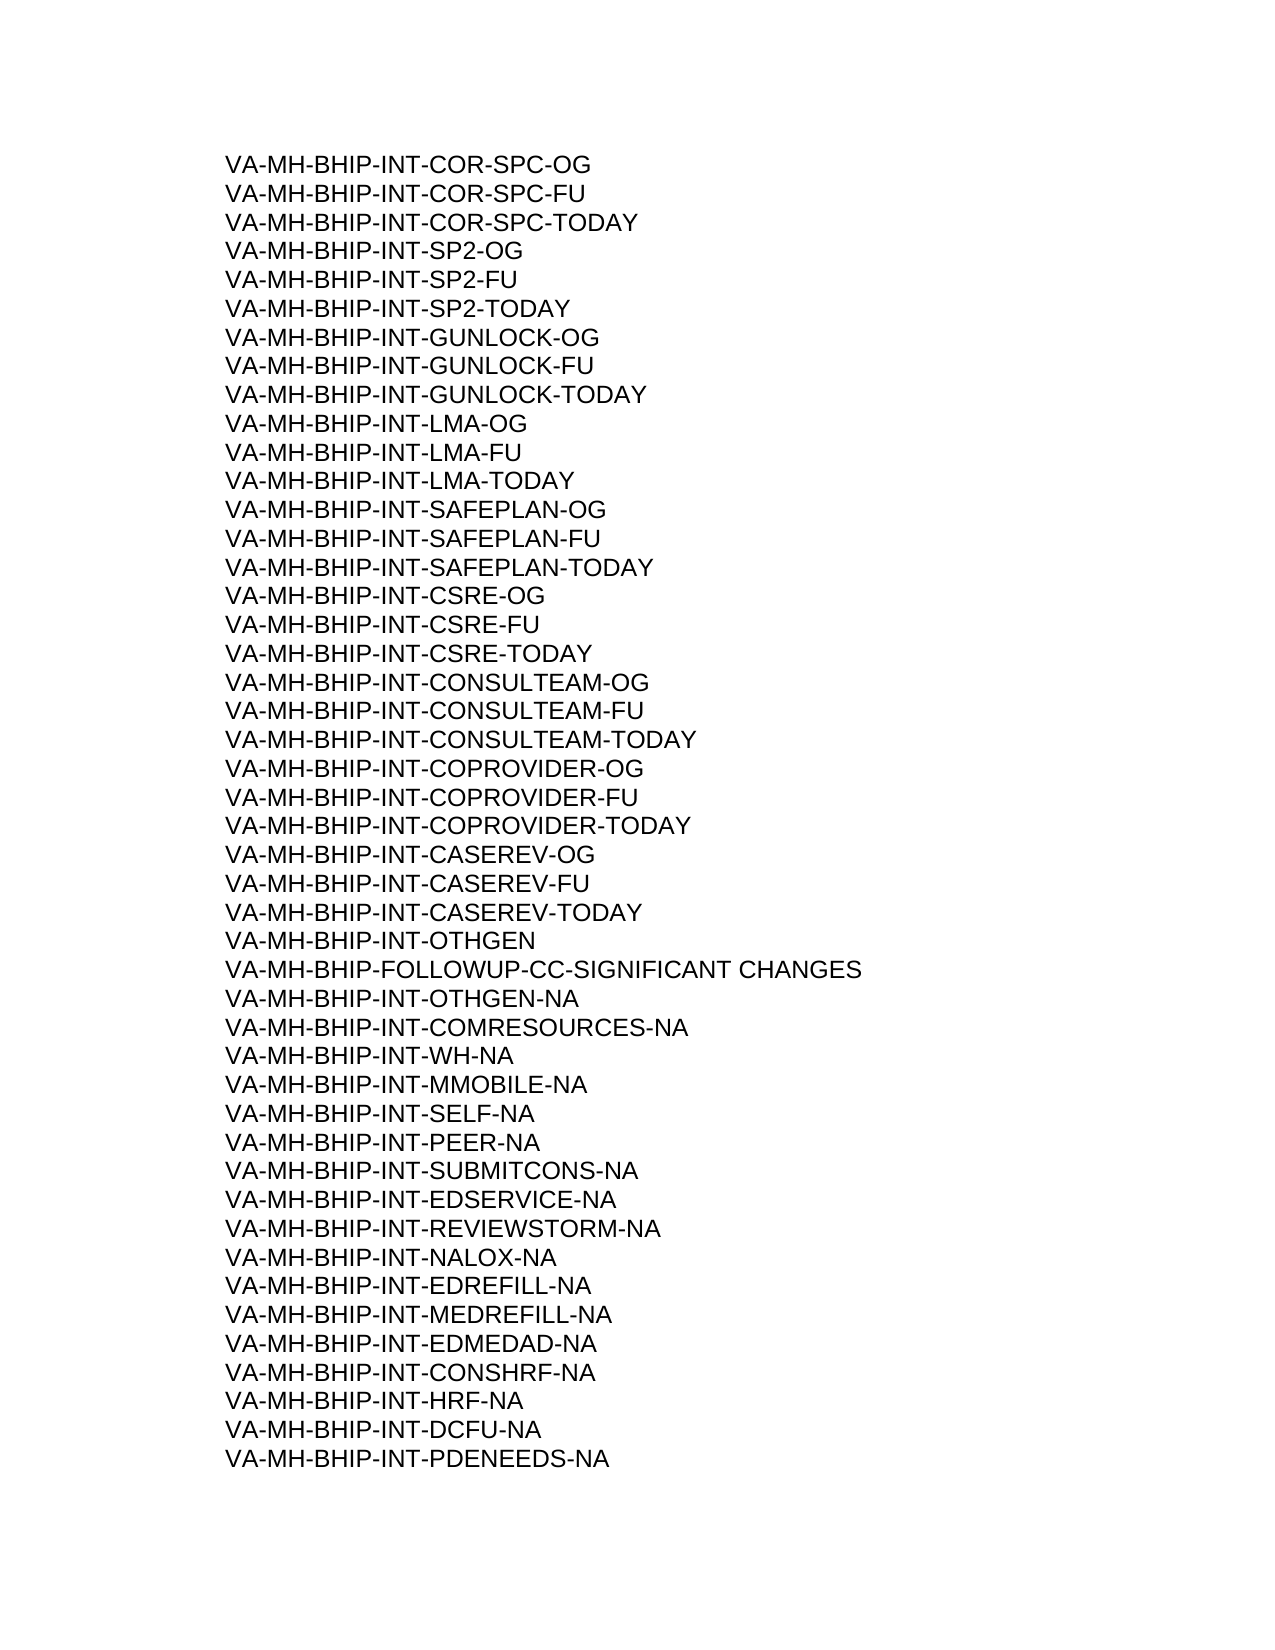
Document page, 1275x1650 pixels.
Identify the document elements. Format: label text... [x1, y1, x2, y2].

text VA-MH-BHIP-INT-COPROVIDER-TODAY [225, 811, 1125, 840]
text VA-MH-BHIP-INT-GUNLOCK-FU [225, 351, 1125, 380]
text VA-MH-BHIP-INT-SELF-NA [225, 1099, 1125, 1127]
text VA-MH-BHIP-INT-MEDREFILL-NA [225, 1300, 1125, 1329]
text VA-MH-BHIP-INT-CASEREV-TODAY [225, 897, 1125, 926]
text VA-MH-BHIP-INT-REVIEWSTORM-NA [225, 1214, 1125, 1242]
text VA-MH-BHIP-INT-NALOX-NA [225, 1242, 1125, 1271]
text VA-MH-BHIP-INT-COMRESOURCES-NA [225, 1012, 1125, 1041]
text VA-MH-BHIP-INT-COR-SPC-FU [225, 179, 1125, 207]
text VA-MH-BHIP-INT-COPROVIDER-OG [225, 754, 1125, 782]
text VA-MH-BHIP-INT-SP2-TODAY [225, 294, 1125, 322]
text VA-MH-BHIP-INT-SAFEPLAN-OG [225, 495, 1125, 524]
text VA-MH-BHIP-INT-PDENEEDS-NA [225, 1444, 1125, 1472]
text VA-MH-BHIP-INT-COPROVIDER-FU [225, 782, 1125, 811]
text VA-MH-BHIP-INT-LMA-FU [225, 437, 1125, 466]
text VA-MH-BHIP-INT-CSRE-OG [225, 581, 1125, 610]
text VA-MH-BHIP-INT-DCFU-NA [225, 1415, 1125, 1444]
text VA-MH-BHIP-INT-WH-NA [225, 1041, 1125, 1070]
text VA-MH-BHIP-INT-CASEREV-OG [225, 840, 1125, 869]
text VA-MH-BHIP-INT-EDREFILL-NA [225, 1271, 1125, 1300]
text VA-MH-BHIP-INT-EDMEDAD-NA [225, 1329, 1125, 1357]
text VA-MH-BHIP-INT-CSRE-TODAY [225, 639, 1125, 667]
text VA-MH-BHIP-INT-MMOBILE-NA [225, 1070, 1125, 1099]
text VA-MH-BHIP-INT-SAFEPLAN-TODAY [225, 552, 1125, 581]
text VA-MH-BHIP-INT-CSRE-FU [225, 610, 1125, 639]
text VA-MH-BHIP-INT-COR-SPC-OG [225, 150, 1125, 179]
text VA-MH-BHIP-INT-COR-SPC-TODAY [225, 207, 1125, 236]
text VA-MH-BHIP-INT-CASEREV-FU [225, 869, 1125, 897]
text VA-MH-BHIP-INT-CONSHRF-NA [225, 1357, 1125, 1386]
text VA-MH-BHIP-INT-LMA-OG [225, 409, 1125, 437]
text VA-MH-BHIP-INT-PEER-NA [225, 1127, 1125, 1156]
text VA-MH-BHIP-INT-GUNLOCK-OG [225, 322, 1125, 351]
text VA-MH-BHIP-INT-SP2-OG [225, 236, 1125, 265]
text VA-MH-BHIP-INT-OTHGEN [225, 926, 1125, 955]
text VA-MH-BHIP-INT-CONSULTEAM-OG [225, 667, 1125, 696]
text VA-MH-BHIP-INT-HRF-NA [225, 1386, 1125, 1415]
text VA-MH-BHIP-INT-GUNLOCK-TODAY [225, 380, 1125, 409]
text VA-MH-BHIP-INT-OTHGEN-NA [225, 984, 1125, 1012]
text VA-MH-BHIP-INT-CONSULTEAM-TODAY [225, 725, 1125, 754]
text VA-MH-BHIP-INT-LMA-TODAY [225, 466, 1125, 495]
text VA-MH-BHIP-INT-EDSERVICE-NA [225, 1185, 1125, 1214]
text VA-MH-BHIP-INT-SUBMITCONS-NA [225, 1156, 1125, 1185]
text VA-MH-BHIP-FOLLOWUP-CC-SIGNIFICANT CHANGES [225, 955, 1125, 984]
text VA-MH-BHIP-INT-CONSULTEAM-FU [225, 696, 1125, 725]
text VA-MH-BHIP-INT-SP2-FU [225, 265, 1125, 294]
text VA-MH-BHIP-INT-SAFEPLAN-FU [225, 524, 1125, 552]
